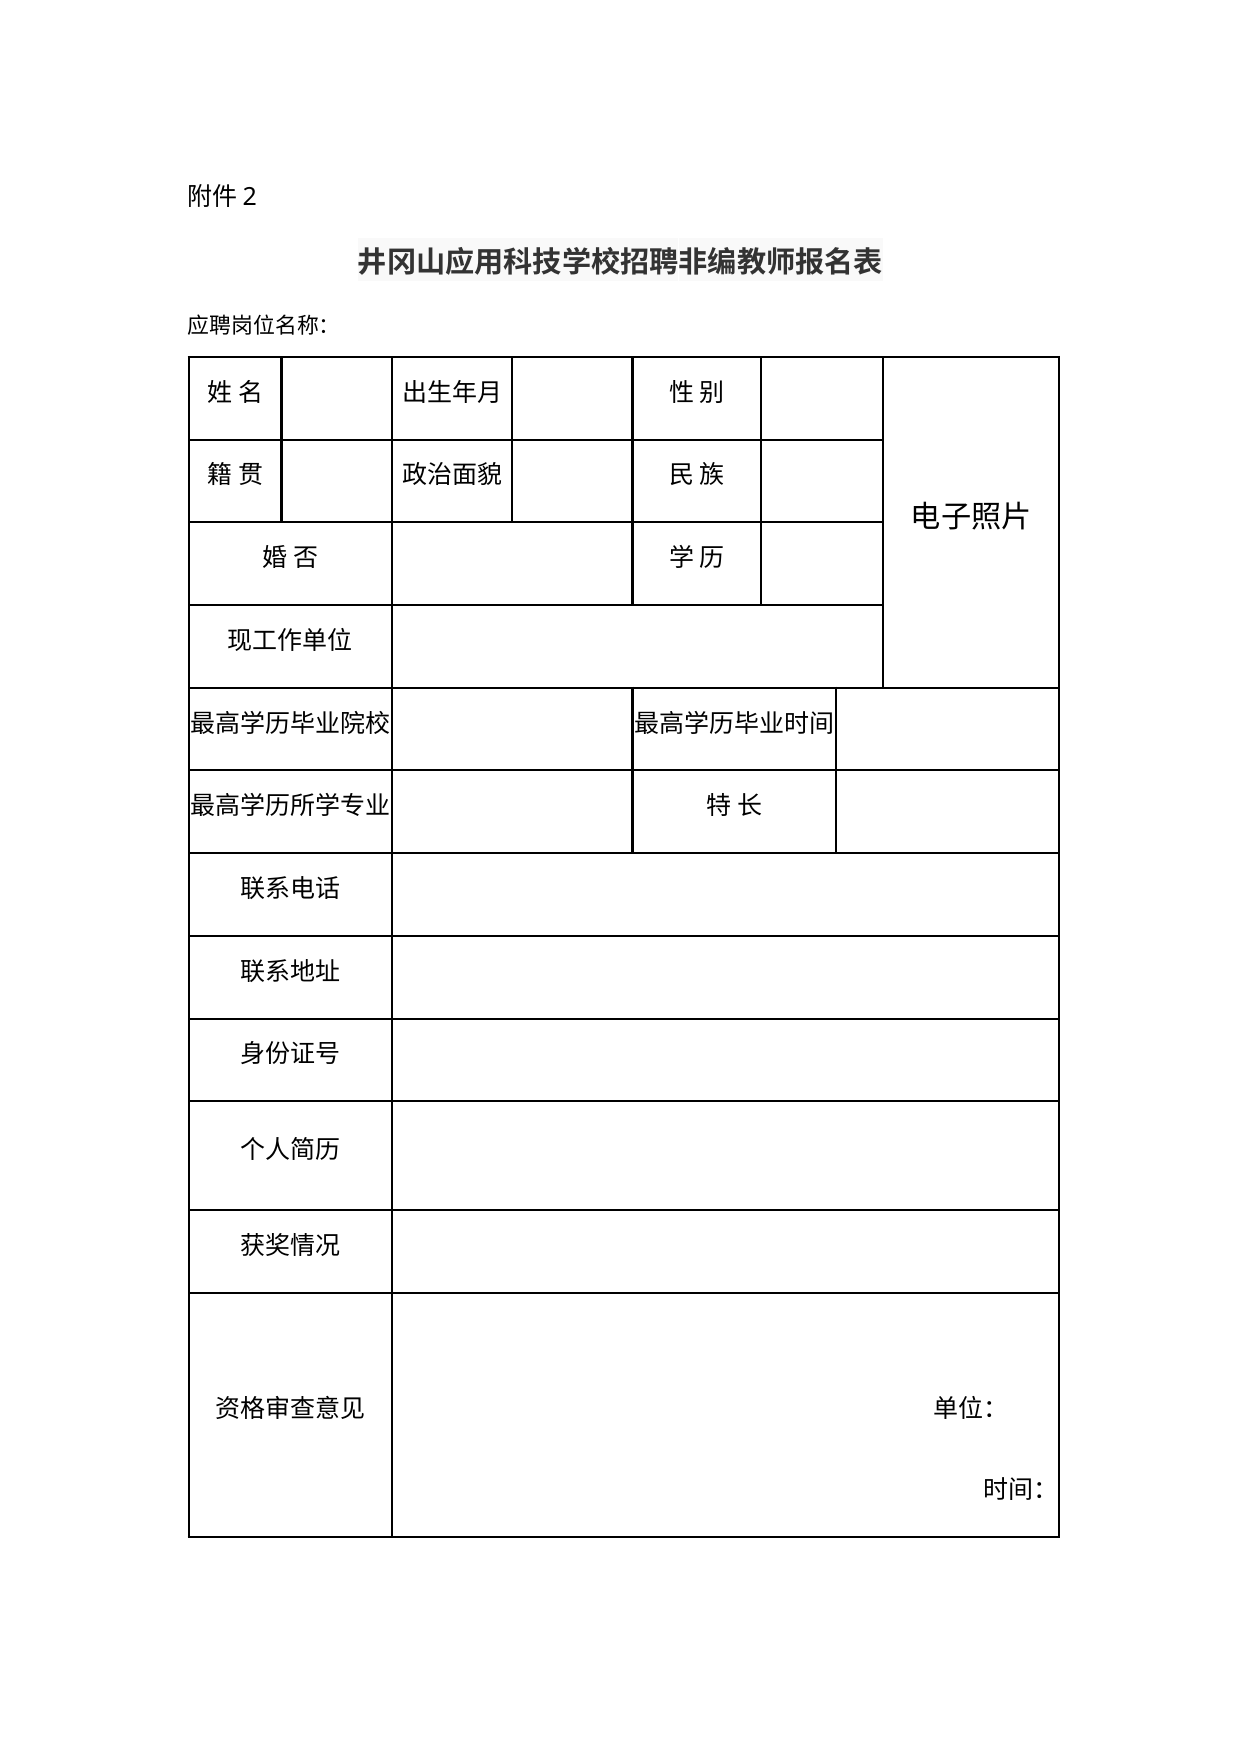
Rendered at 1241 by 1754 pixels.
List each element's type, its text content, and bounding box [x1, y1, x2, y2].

table_cell 最高学历毕业时间 [634, 689, 835, 769]
table_cell [393, 689, 631, 769]
table_cell [393, 523, 631, 604]
table_cell 个人简历 [190, 1102, 391, 1209]
table_cell [513, 441, 631, 521]
table_cell 最高学历毕业院校 [190, 689, 391, 769]
table_header 电子照片 [884, 358, 1058, 687]
table_cell 特 长 [634, 771, 835, 852]
table_cell 身份证号 [190, 1020, 391, 1100]
table_cell [762, 441, 882, 521]
table_cell 婚 否 [190, 523, 391, 604]
table_cell [393, 1102, 1058, 1209]
table_cell 籍 贯 [190, 441, 280, 521]
table_cell [837, 771, 1058, 852]
table_cell [393, 937, 1058, 1017]
table_cell 政治面貌 [393, 441, 511, 521]
table_cell [393, 1211, 1058, 1292]
table_cell [283, 441, 391, 521]
table_cell 联系地址 [190, 937, 391, 1017]
table_cell [762, 523, 882, 604]
table_cell 学 历 [634, 523, 760, 604]
table_cell [393, 771, 631, 852]
table_cell 单位： 时间： [393, 1294, 1058, 1536]
text 附件2 [187, 162, 1053, 227]
table_header [283, 358, 391, 438]
table_header [762, 358, 882, 438]
table_cell [393, 606, 882, 687]
table_header [513, 358, 631, 438]
table_header 出生年月 [393, 358, 511, 438]
table_cell [393, 854, 1058, 935]
table_header 姓 名 [190, 358, 280, 438]
table_cell 现工作单位 [190, 606, 391, 687]
table_cell 获奖情况 [190, 1211, 391, 1292]
table_cell 资格审查意见 [190, 1294, 391, 1536]
table_cell 最高学历所学专业 [190, 771, 391, 852]
table_cell 联系电话 [190, 854, 391, 935]
text 井冈山应用科技学校招聘非编教师报名表 [187, 227, 1053, 292]
table_header 性 别 [634, 358, 760, 438]
table_cell [837, 689, 1058, 769]
table_cell [393, 1020, 1058, 1100]
table_cell 民 族 [634, 441, 760, 521]
text 应聘岗位名称： [187, 308, 1053, 340]
